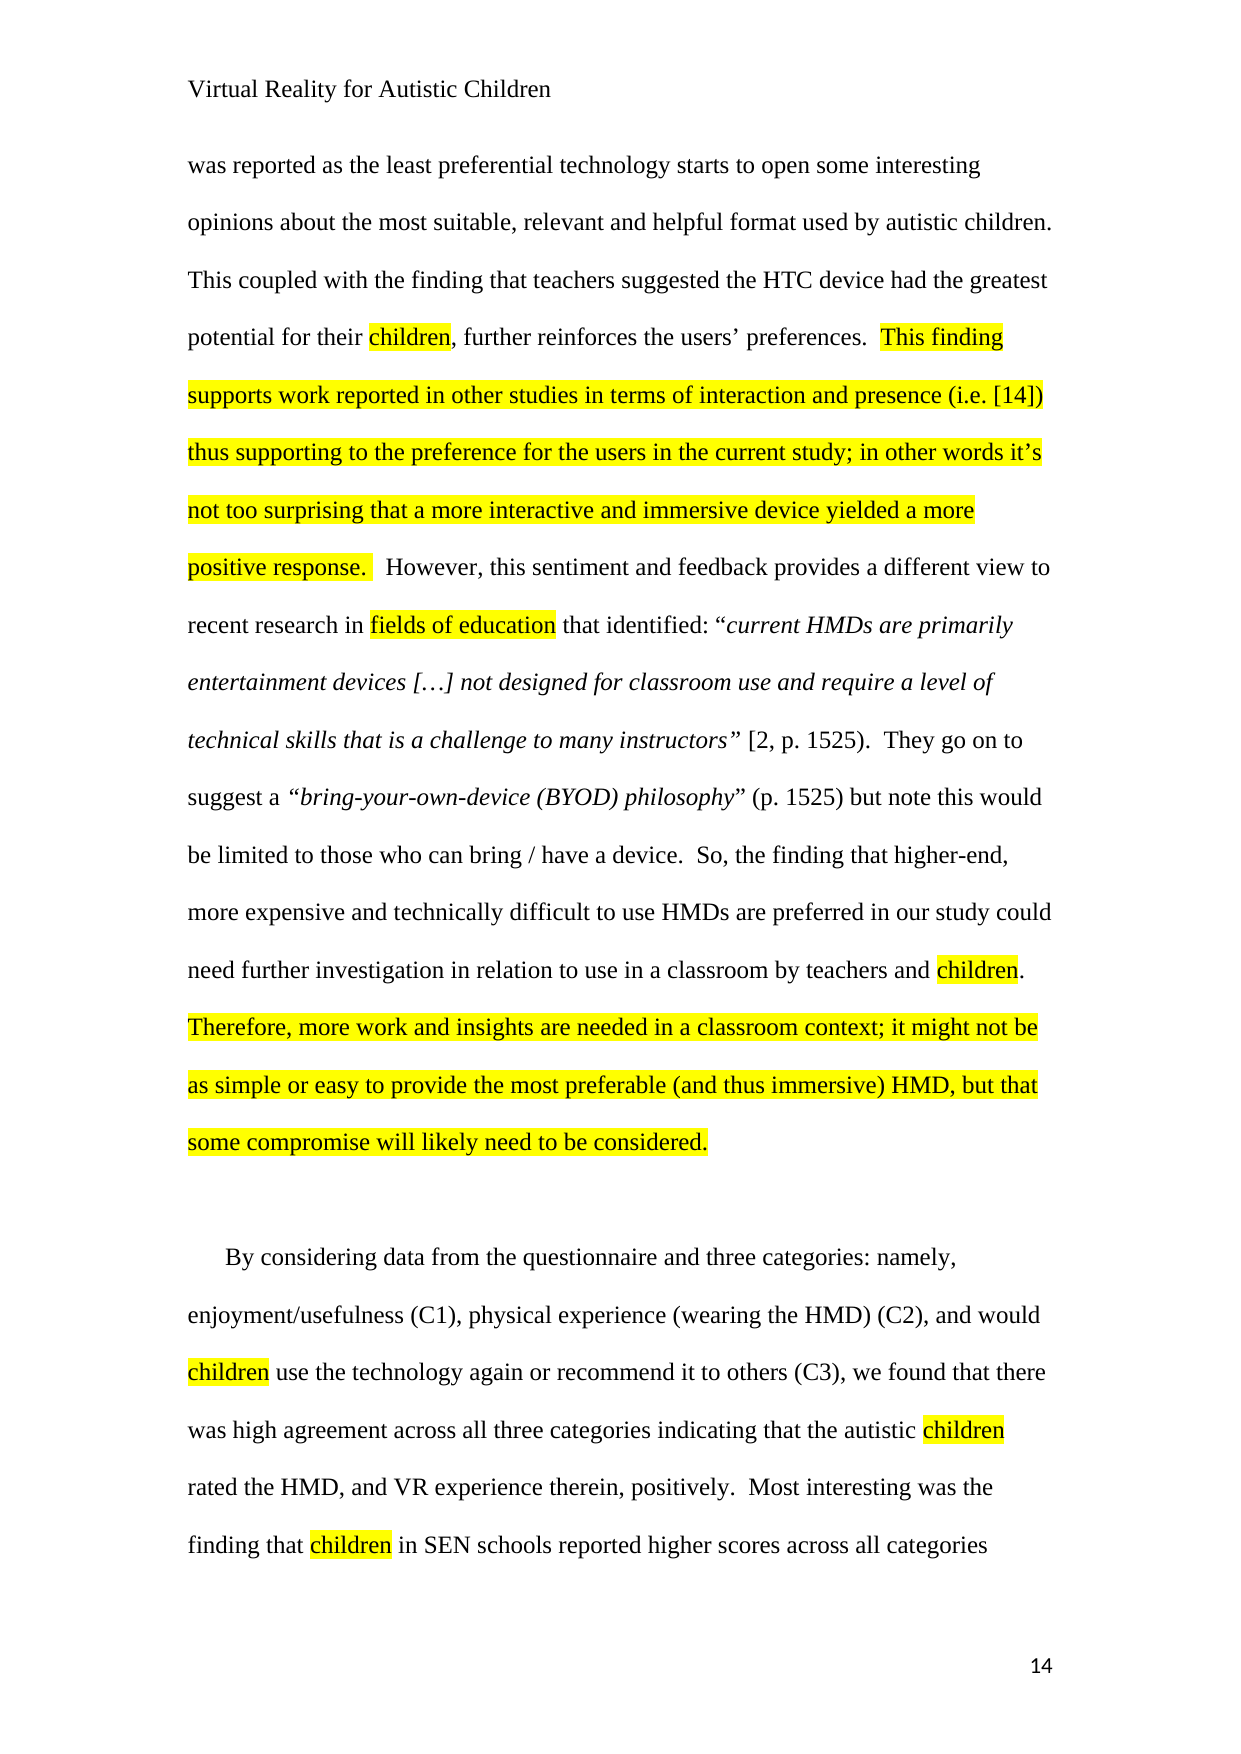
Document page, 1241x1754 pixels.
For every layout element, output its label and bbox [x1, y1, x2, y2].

text [187, 1242, 1053, 1559]
text [187, 150, 1053, 1156]
